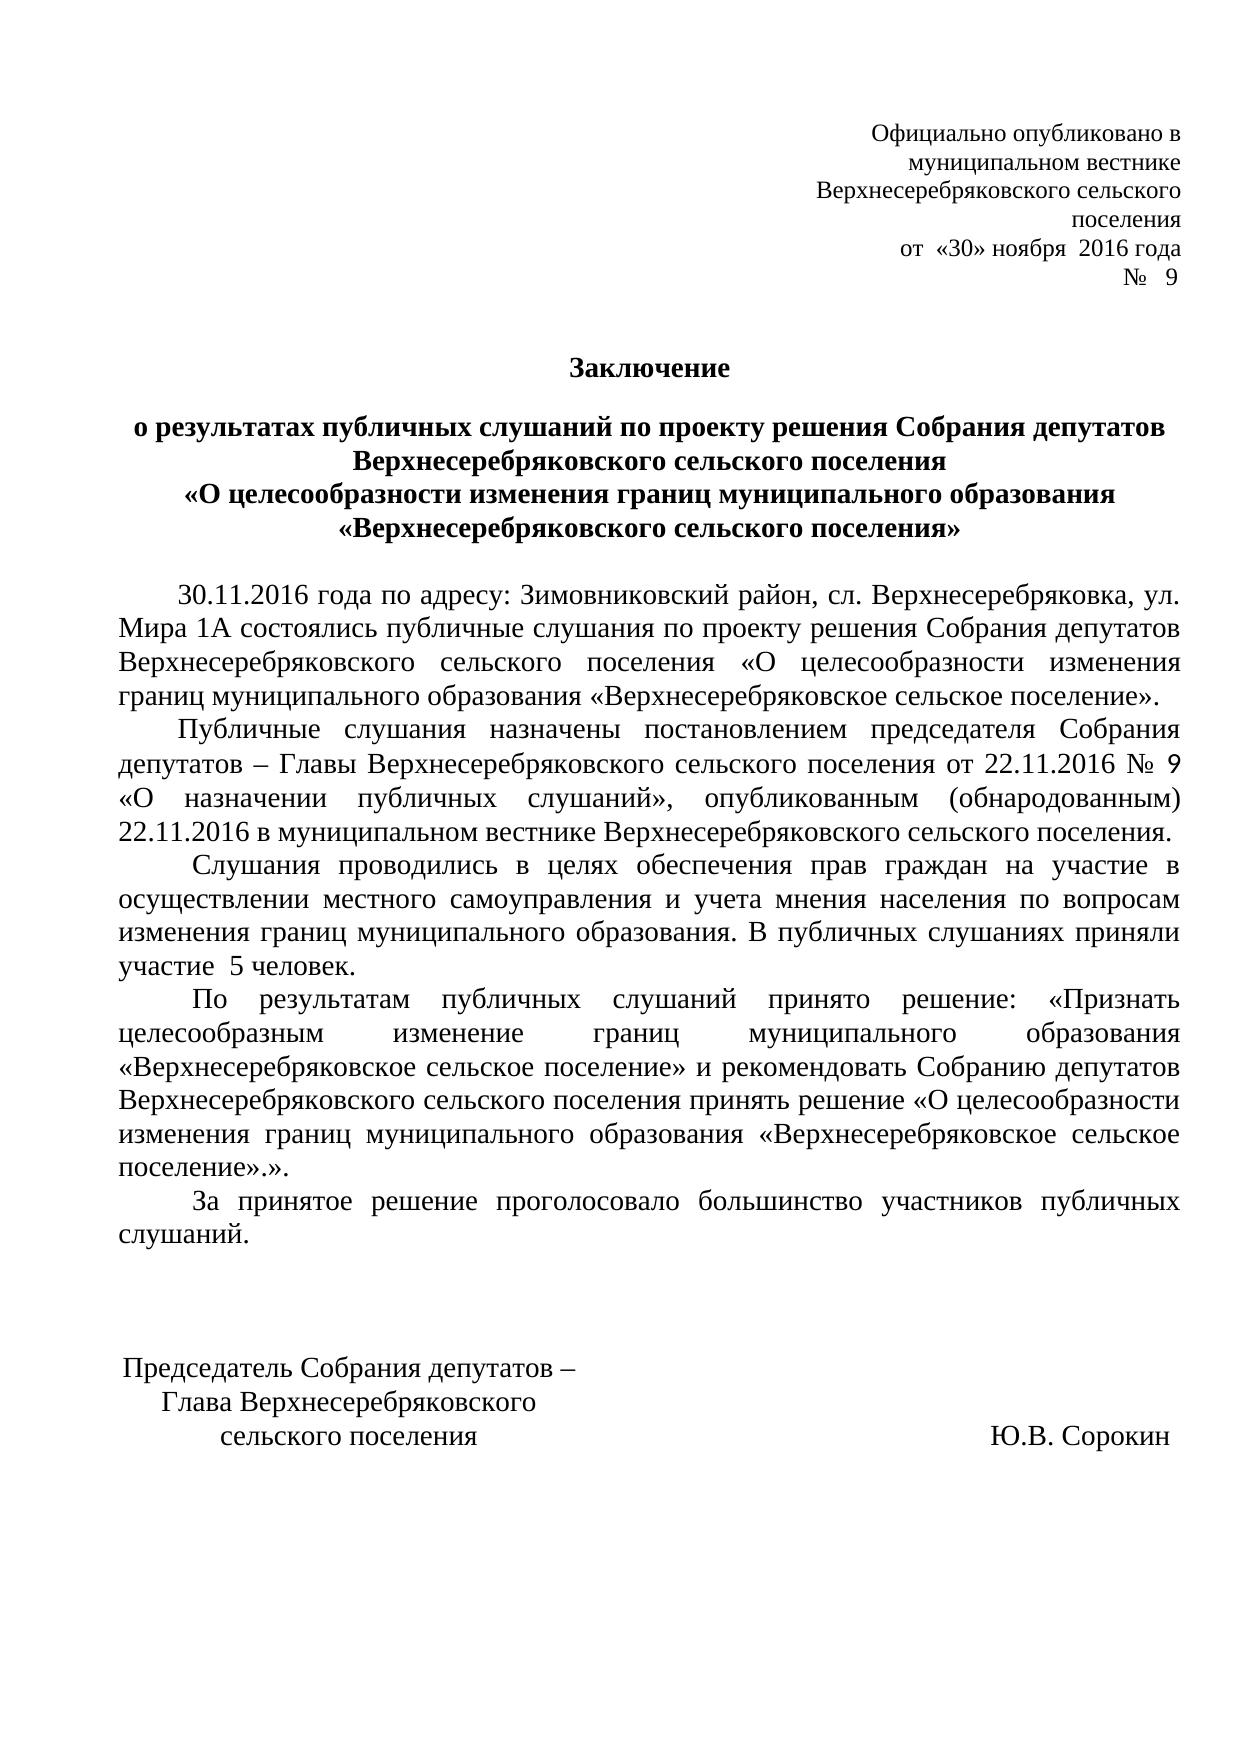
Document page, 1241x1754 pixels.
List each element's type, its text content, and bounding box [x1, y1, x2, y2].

table_header Ю.В. Сорокин [591, 1351, 1181, 1451]
text о результатах публичных слушаний по проекту решения Собрания депутатов Верхнесеребряковского сельского поселения [118, 409, 1181, 476]
table_header Председатель Собрания депутатов – Глава Верхнесеребряковского сельского поселения [107, 1351, 591, 1451]
text от «30» ноября 2016 года [723, 233, 1181, 262]
text «О целесообразности изменения границ муниципального образования «Верхнесеребряковского сельского поселения» [118, 476, 1181, 543]
text По результатам публичных слушаний принято решение: «Признать целесообразным изменение границ муниципального образования «Верхнесеребряковское сельское поселение» и рекомендовать Собранию депутатов Верхнесеребряковского сельского поселения принять решение «О целесообразности изменения границ муниципального образования «Верхнесеребряковское сельское поселение».». [118, 982, 1181, 1183]
text Официально опубликовано в муниципальном вестнике Верхнесеребряковского сельского поселения [723, 118, 1181, 233]
text № 9 [723, 262, 1181, 291]
text Публичные слушания назначены постановлением председателя Собрания депутатов – Главы Верхнесеребряковского сельского поселения от 22.11.2016 № 9 «О назначении публичных слушаний», опубликованным (обнародованным) 22.11.2016 в муниципальном вестнике Верхнесеребряковского сельского поселения. [118, 711, 1181, 847]
text За принятое решение проголосовало большинство участников публичных слушаний. [118, 1183, 1181, 1250]
text Заключение [118, 350, 1181, 383]
text Слушания проводились в целях обеспечения прав граждан на участие в осуществлении местного самоуправления и учета мнения населения по вопросам изменения границ муниципального образования. В публичных слушаниях приняли участие 5 человек. [118, 847, 1181, 982]
text 30.11.2016 года по адресу: Зимовниковский район, сл. Верхнесеребряковка, ул. Мира 1А состоялись публичные слушания по проекту решения Собрания депутатов Верхнесеребряковского сельского поселения «О целесообразности изменения границ муниципального образования «Верхнесеребряковское сельское поселение». [118, 577, 1181, 711]
